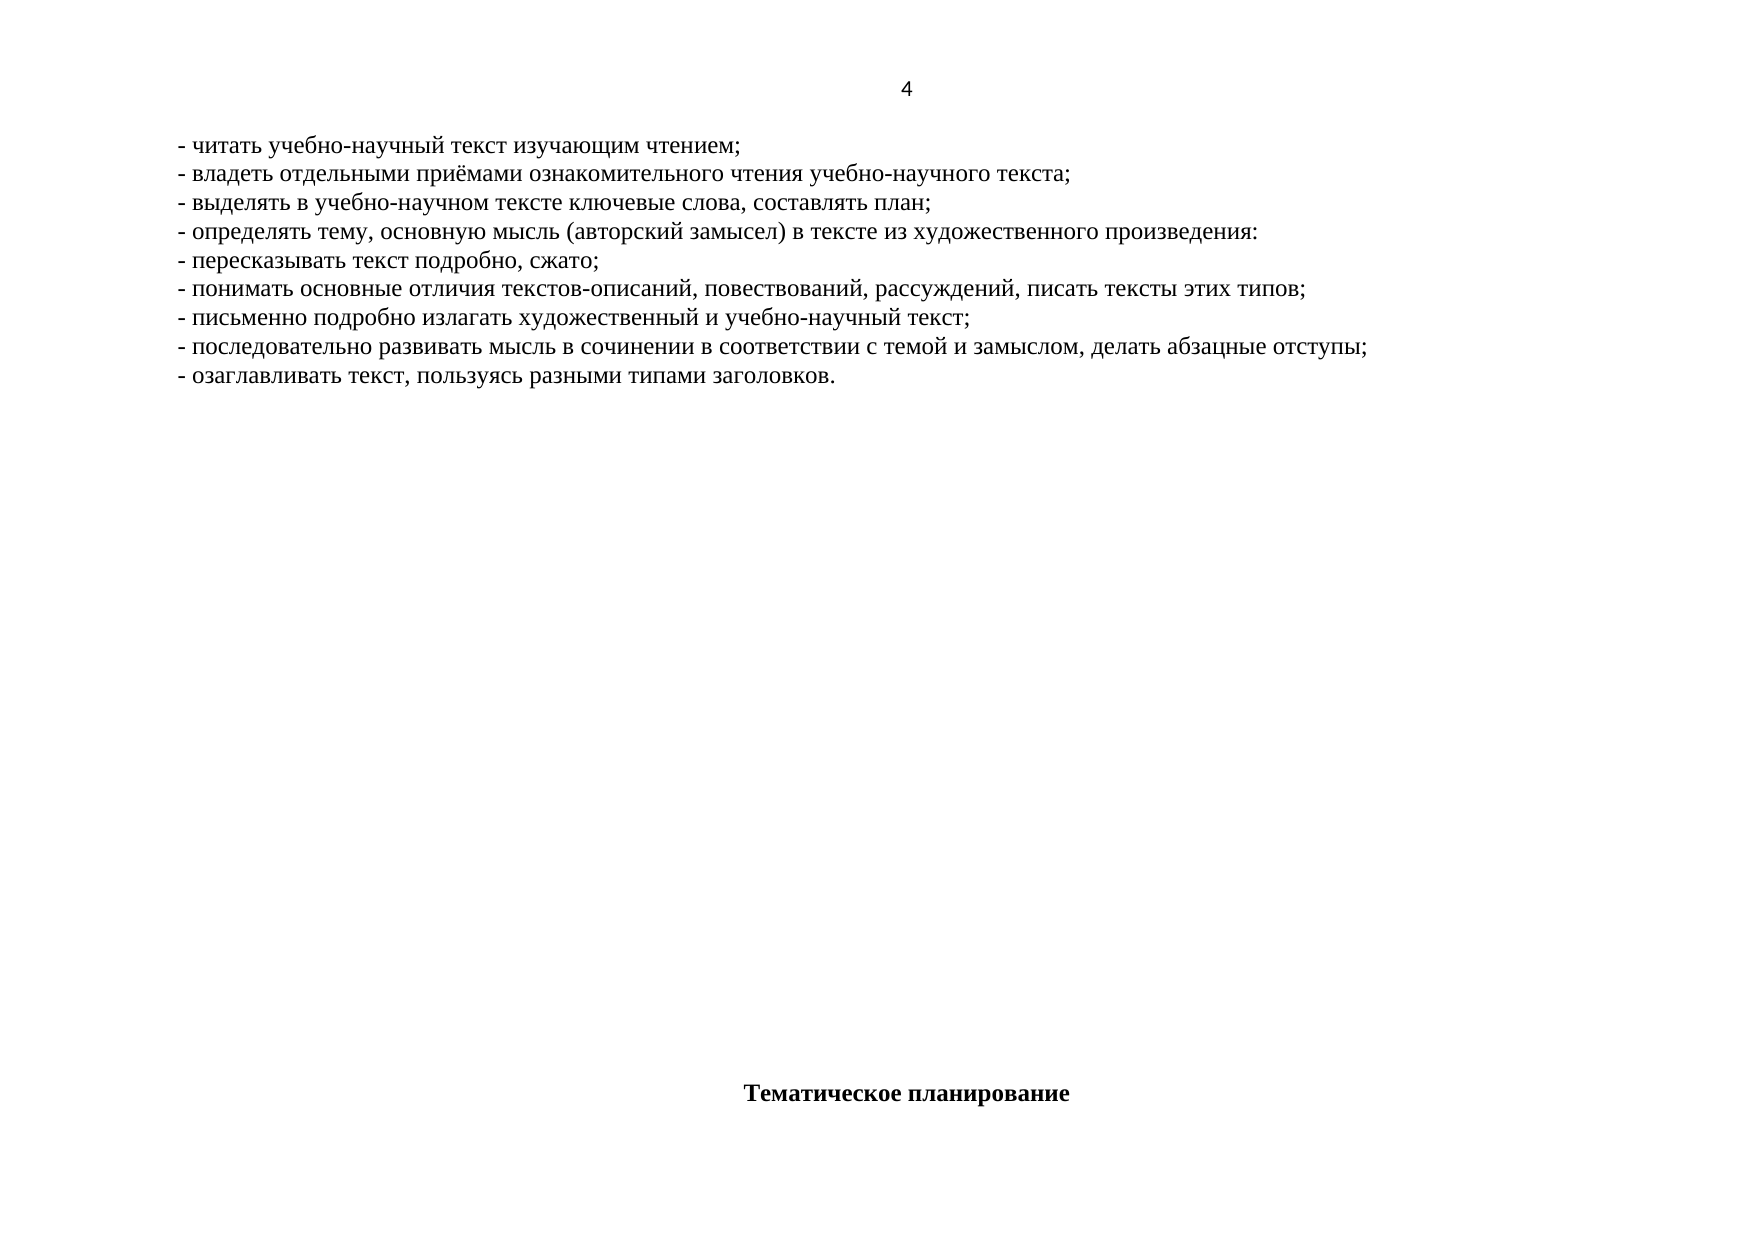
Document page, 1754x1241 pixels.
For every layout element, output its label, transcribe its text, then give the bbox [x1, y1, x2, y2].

text - читать учебно-научный текст изучающим чтением; [177, 130, 1636, 158]
text - пересказывать текст подробно, сжато; [177, 245, 1636, 273]
text - последовательно развивать мысль в сочинении в соответствии с темой и замыслом, делать абзацные отступы; [177, 331, 1636, 360]
text - определять тему, основную мысль (авторский замысел) в тексте из художественного произведения: [177, 216, 1636, 245]
text - выделять в учебно-научном тексте ключевые слова, составлять план; [177, 187, 1636, 216]
text - понимать основные отличия текстов-описаний, повествований, рассуждений, писать тексты этих типов; [177, 273, 1636, 302]
text - озаглавливать текст, пользуясь разными типами заголовков. [177, 360, 1636, 388]
text - письменно подробно излагать художественный и учебно-научный текст; [177, 302, 1636, 331]
text - владеть отдельными приёмами ознакомительного чтения учебно-научного текста; [177, 158, 1636, 187]
text Тематическое планирование [177, 1078, 1636, 1107]
